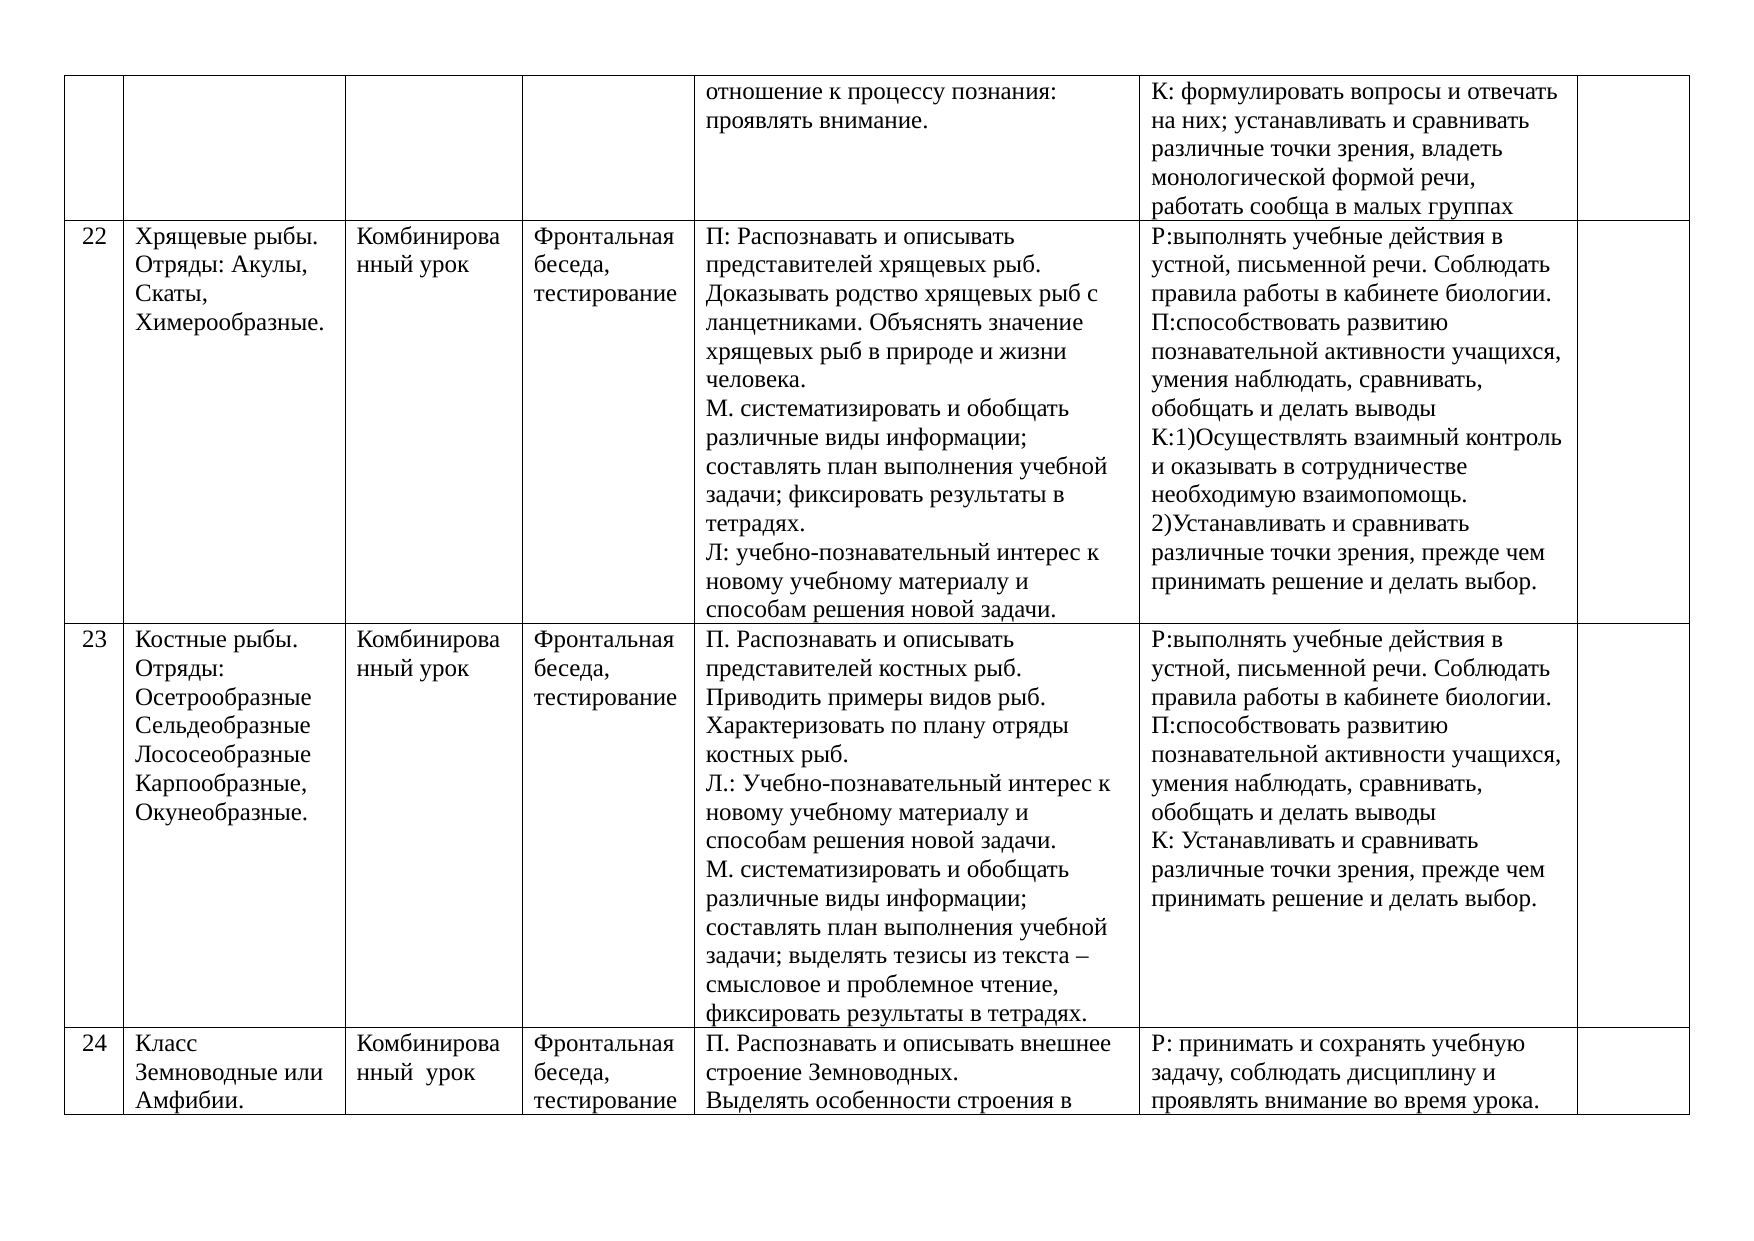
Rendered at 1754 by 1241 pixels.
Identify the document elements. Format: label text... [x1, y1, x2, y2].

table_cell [346, 76, 522, 220]
table_cell Фронтальная беседа, тестирование [523, 221, 694, 623]
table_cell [523, 1028, 694, 1114]
table_cell П. Распознавать и описывать представителей костных рыб. Приводить примеры видов рыб. Характеризовать по плану отряды костных рыб. Л.: Учебно-познавательный интерес к новому учебному материалу и способам решения новой задачи. М. систематизировать и обобщать различные виды информации; составлять план выполнения учебной задачи; выделять тезисы из текста – смысловое и проблемное чтение, фиксировать результаты в тетрадях. [695, 624, 1139, 1027]
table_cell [124, 76, 345, 220]
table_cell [1140, 76, 1577, 220]
table_cell Хрящевые рыбы. Отряды: Акулы, Скаты, Химерообразные. [124, 221, 345, 623]
table_cell [1578, 1028, 1689, 1114]
table_cell [1578, 76, 1689, 220]
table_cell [695, 1028, 1139, 1114]
table_cell [1578, 624, 1689, 1027]
table_cell Комбинированный урок [346, 221, 522, 623]
table_cell 23 [65, 624, 123, 1027]
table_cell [695, 76, 1139, 220]
table_cell Костные рыбы. Отряды: Осетрообразные Сельдеобразные Лососеобразные Карпообразные, Окунеобразные. [124, 624, 345, 1027]
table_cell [124, 1028, 345, 1114]
table_cell 24 [65, 1028, 123, 1114]
table_cell 22 [65, 221, 123, 623]
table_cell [523, 76, 694, 220]
table_cell 21 [65, 76, 123, 220]
table_cell Фронтальная беседа, тестирование [523, 624, 694, 1027]
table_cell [346, 1028, 522, 1114]
table_cell Р:выполнять учебные действия в устной, письменной речи. Соблюдать правила работы в кабинете биологии. П:способствовать развитию познавательной активности учащихся, умения наблюдать, сравнивать, обобщать и делать выводы К: Устанавливать и сравнивать различные точки зрения, прежде чем принимать решение и делать выбор. [1140, 624, 1577, 1027]
table_cell Р:выполнять учебные действия в устной, письменной речи. Соблюдать правила работы в кабинете биологии. П:способствовать развитию познавательной активности учащихся, умения наблюдать, сравнивать, обобщать и делать выводы К:1)Осуществлять взаимный контроль и оказывать в сотрудничестве необходимую взаимопомощь. 2)Устанавливать и сравнивать различные точки зрения, прежде чем принимать решение и делать выбор. [1140, 221, 1577, 623]
table_cell Комбинированный урок [346, 624, 522, 1027]
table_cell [1140, 1028, 1577, 1114]
table_cell [1578, 221, 1689, 623]
table_cell П: Распознавать и описывать представителей хрящевых рыб. Доказывать родство хрящевых рыб с ланцетниками. Объяснять значение хрящевых рыб в природе и жизни человека. М. систематизировать и обобщать различные виды информации; составлять план выполнения учебной задачи; фиксировать результаты в тетрадях. Л: учебно-познавательный интерес к новому учебному материалу и способам решения новой задачи. [695, 221, 1139, 623]
